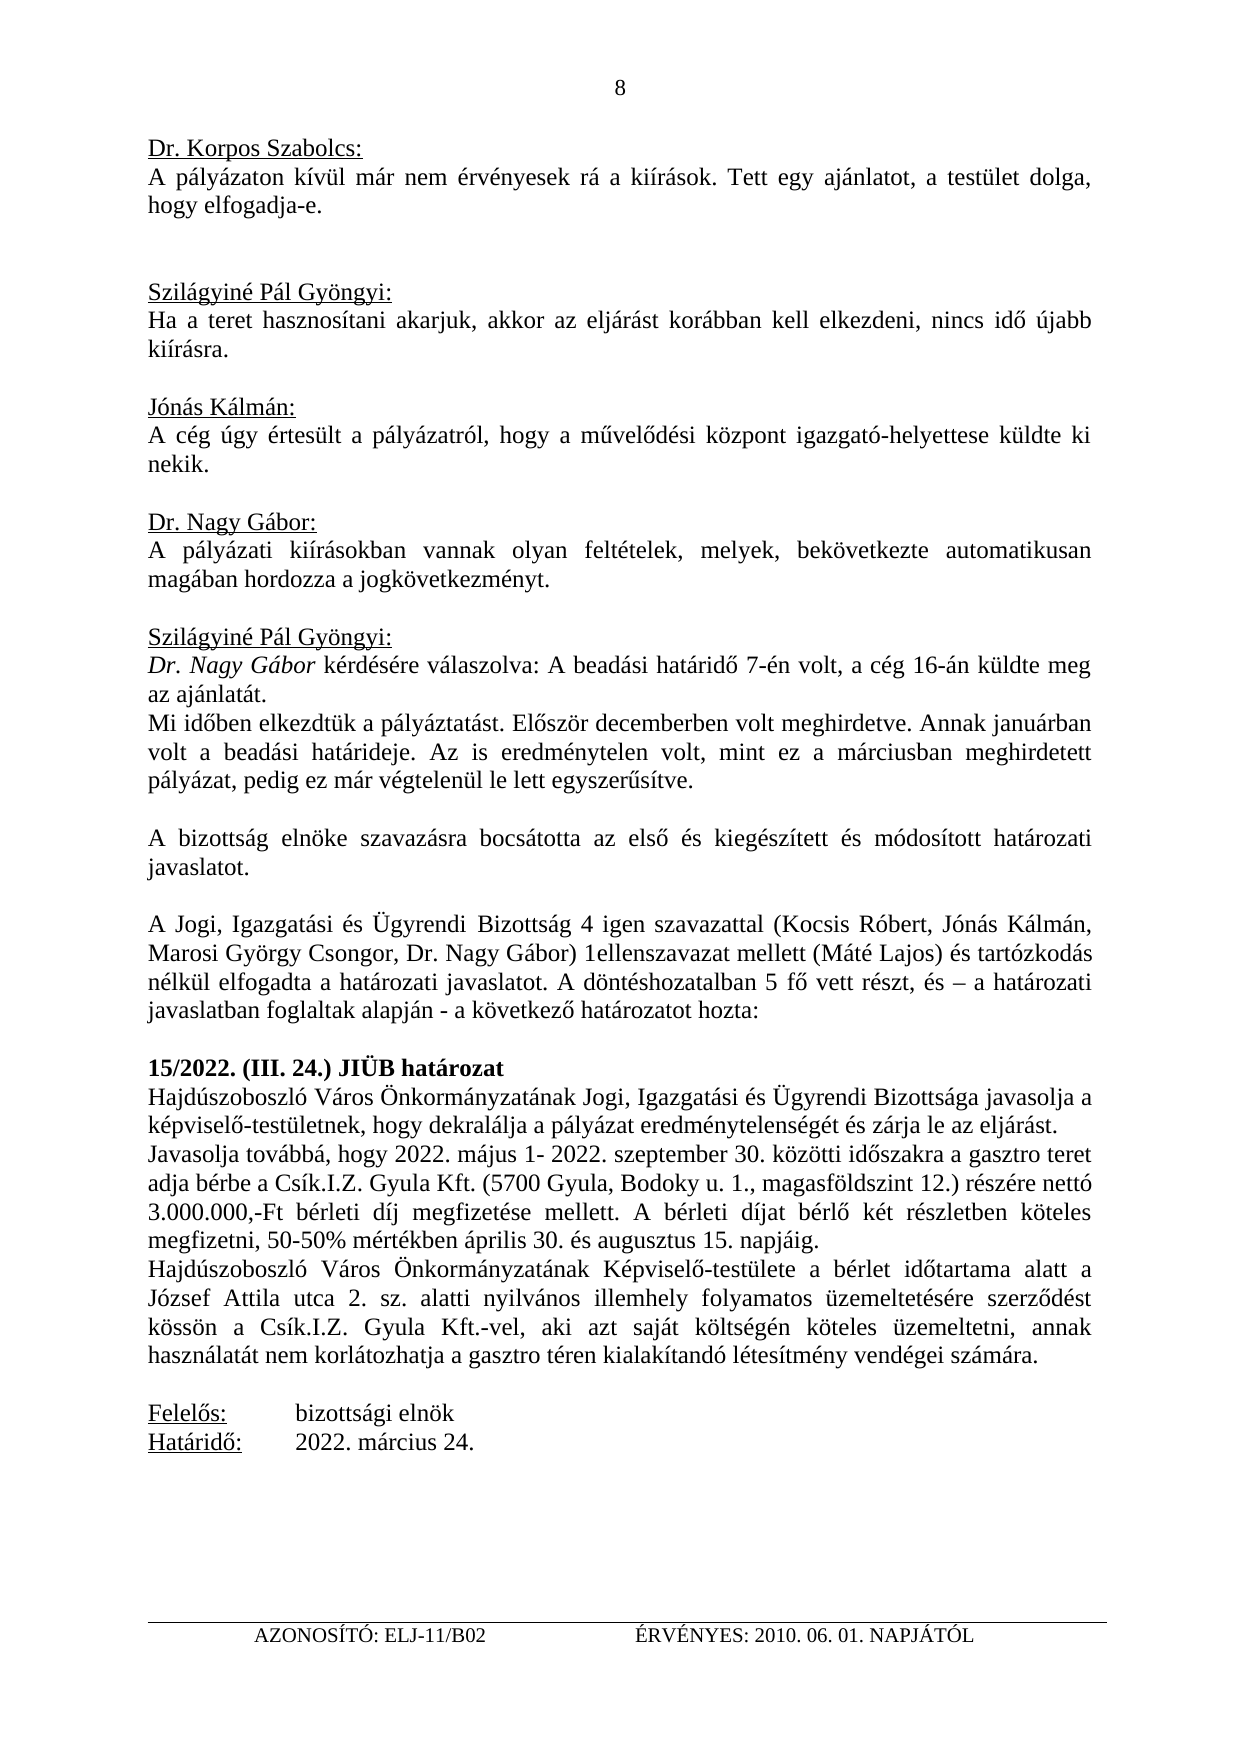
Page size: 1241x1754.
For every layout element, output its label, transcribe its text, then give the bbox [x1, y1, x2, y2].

text Ha a teret hasznosítani akarjuk, akkor az eljárást korábban kell elkezdeni, nincs idő újabb kiírásra. [148, 305, 1093, 363]
text A pályázati kiírásokban vannak olyan feltételek, melyek, bekövetkezte automatikusan magában hordozza a jogkövetkezményt. [148, 535, 1093, 593]
text Szilágyiné Pál Gyöngyi: [148, 277, 1093, 305]
text Javasolja továbbá, hogy 2022. május 1- 2022. szeptember 30. közötti időszakra a gasztro teret adja bérbe a Csík.I.Z. Gyula Kft. (5700 Gyula, Bodoky u. 1., magasföldszint 12.) részére nettó 3.000.000,-Ft bérleti díj megfizetése mellett. A bérleti díjat bérlő két részletben köteles megfizetni, 50-50% mértékben április 30. és augusztus 15. napjáig. [148, 1139, 1093, 1254]
text Hajdúszoboszló Város Önkormányzatának Jogi, Igazgatási és Ügyrendi Bizottsága javasolja a képviselő-testületnek, hogy dekralálja a pályázat eredménytelenségét és zárja le az eljárást. [148, 1082, 1093, 1139]
text Felelős: bizottsági elnök [148, 1398, 1093, 1427]
text A Jogi, Igazgatási és Ügyrendi Bizottság 4 igen szavazattal (Kocsis Róbert, Jónás Kálmán, Marosi György Csongor, Dr. Nagy Gábor) 1ellenszavazat mellett (Máté Lajos) és tartózkodás nélkül elfogadta a határozati javaslatot. A döntéshozatalban 5 fő vett részt, és – a határozati javaslatban foglaltak alapján - a következő határozatot hozta: [148, 909, 1093, 1024]
text Dr. Nagy Gábor kérdésére válaszolva: A beadási határidő 7-én volt, a cég 16-án küldte meg az ajánlatát. [148, 650, 1093, 708]
text A cég úgy értesült a pályázatról, hogy a művelődési központ igazgató-helyettese küldte ki nekik. [148, 420, 1093, 478]
text Jónás Kálmán: [148, 392, 1093, 420]
text Szilágyiné Pál Gyöngyi: [148, 622, 1093, 650]
text Határidő: 2022. március 24. [148, 1427, 1093, 1455]
text A pályázaton kívül már nem érvényesek rá a kiírások. Tett egy ajánlatot, a testület dolga, hogy elfogadja-e. [148, 162, 1093, 219]
text Dr. Nagy Gábor: [148, 507, 1093, 535]
text Hajdúszoboszló Város Önkormányzatának Képviselő-testülete a bérlet időtartama alatt a József Attila utca 2. sz. alatti nyilvános illemhely folyamatos üzemeltetésére szerződést kössön a Csík.I.Z. Gyula Kft.-vel, aki azt saját költségén köteles üzemeltetni, annak használatát nem korlátozhatja a gasztro téren kialakítandó létesítmény vendégei számára. [148, 1254, 1093, 1369]
text Dr. Korpos Szabolcs: [148, 133, 1093, 162]
text 15/2022. (III. 24.) JIÜB határozat [148, 1053, 1093, 1082]
text A bizottság elnöke szavazásra bocsátotta az első és kiegészített és módosított határozati javaslatot. [148, 823, 1093, 880]
text Mi időben elkezdtük a pályáztatást. Először decemberben volt meghirdetve. Annak januárban volt a beadási határideje. Az is eredménytelen volt, mint ez a márciusban meghirdetett pályázat, pedig ez már végtelenül le lett egyszerűsítve. [148, 708, 1093, 794]
